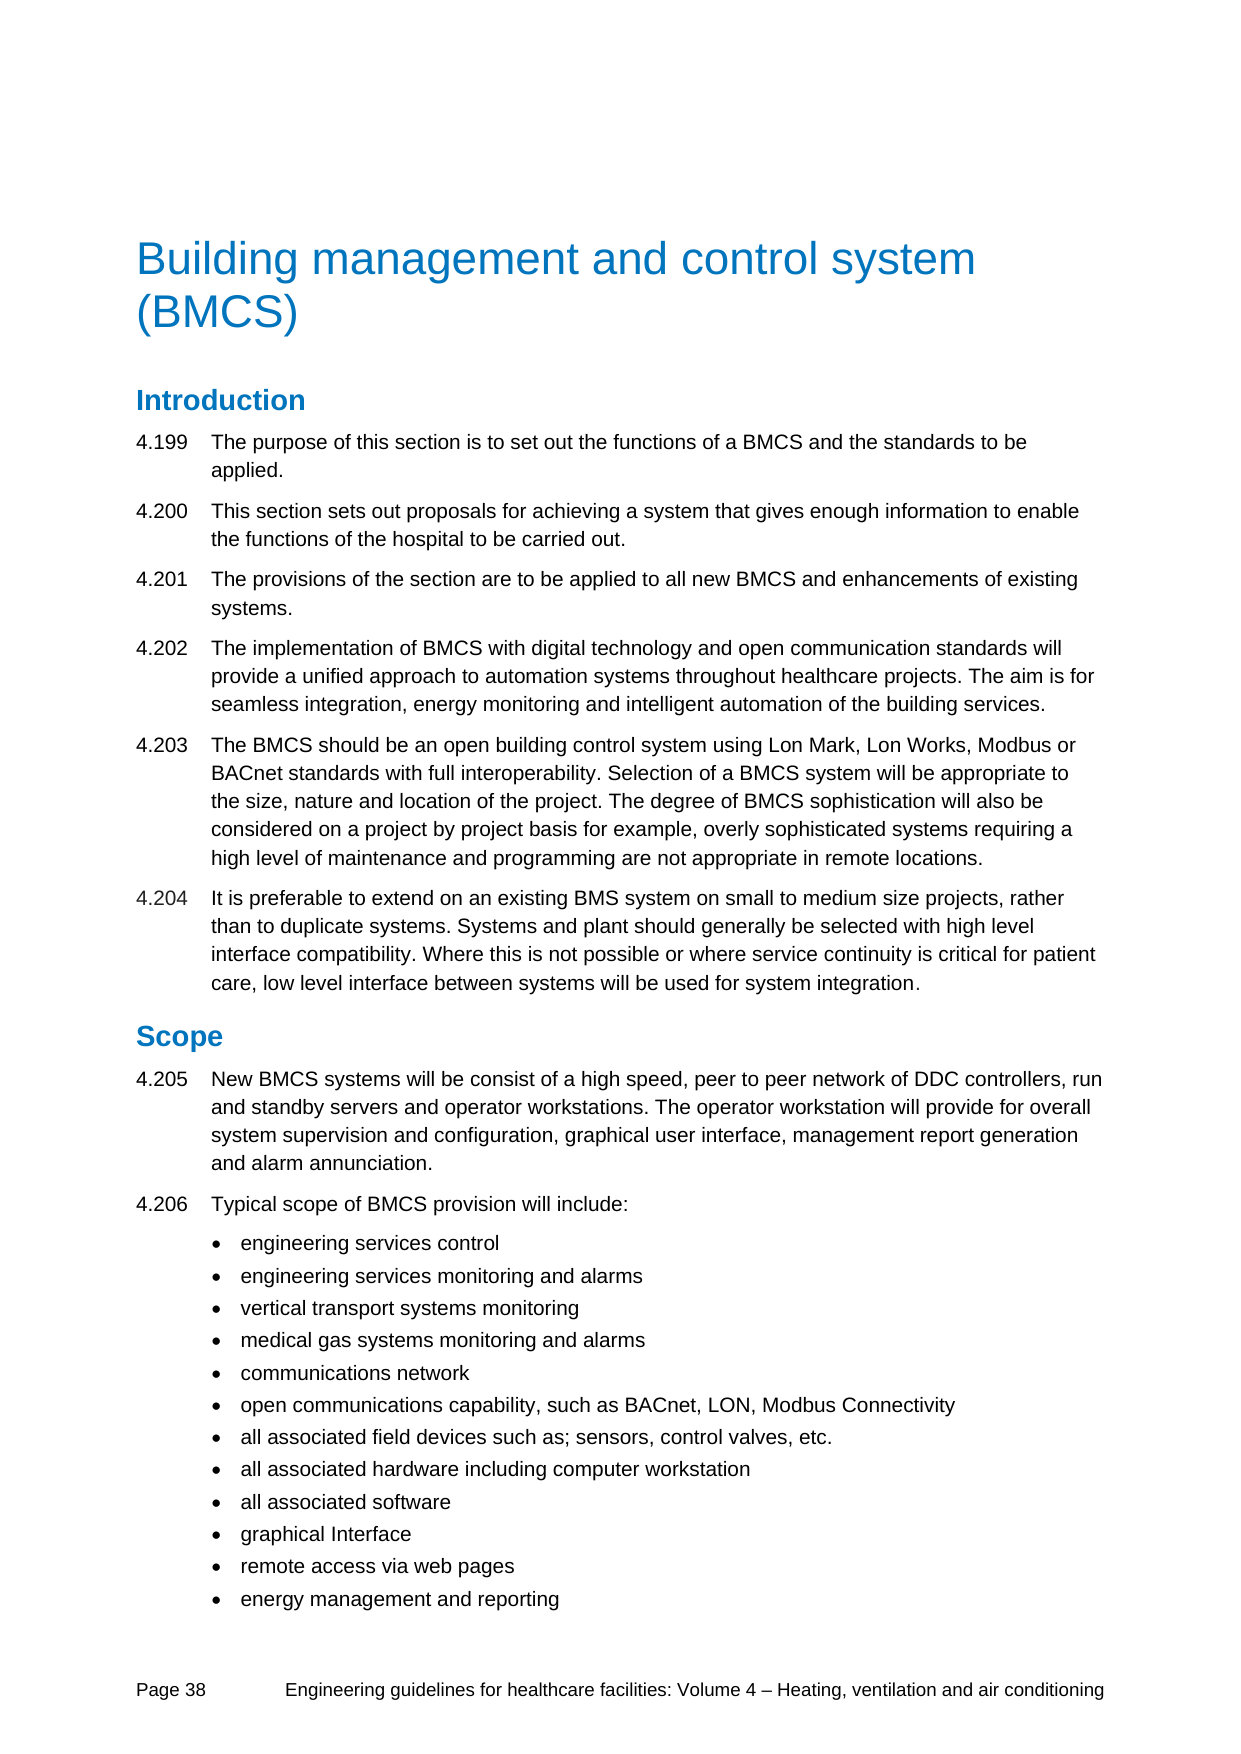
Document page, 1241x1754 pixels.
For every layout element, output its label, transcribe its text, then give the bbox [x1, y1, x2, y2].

subtitle Introduction [136, 383, 1104, 416]
text engineering services control [211, 1228, 1104, 1256]
text engineering services monitoring and alarms [211, 1260, 1104, 1288]
subtitle Building management and control system (BMCS) [136, 231, 1104, 337]
text open communications capability, such as BACnet, LON, Modbus Connectivity [211, 1389, 1104, 1417]
text energy management and reporting [211, 1583, 1104, 1611]
text all associated software [211, 1486, 1104, 1514]
text New BMCS systems will be consist of a high speed, peer to peer network of DDC controllers, run and standby servers and operator workstations. The operator workstation will provide for overall system supervision and configuration, graphical user interface, management report generation and alarm annunciation. [136, 1062, 1104, 1175]
text This section sets out proposals for achieving a system that gives enough information to enable the functions of the hospital to be carried out. [136, 494, 1104, 551]
text Typical scope of BMCS provision will include: [136, 1187, 1104, 1215]
text all associated hardware including computer workstation [211, 1454, 1104, 1482]
text The purpose of this section is to set out the functions of a BMCS and the standards to be applied. [136, 426, 1104, 482]
text It is preferable to extend on an existing BMS system on small to medium size projects, rather than to duplicate systems. Systems and plant should generally be selected with high level interface compatibility. Where this is not possible or where service continuity is critical for patient care, low level interface between systems will be used for system integration. [136, 882, 1104, 994]
text The BMCS should be an open building control system using Lon Mark, Lon Works, Modbus or BACnet standards with full interoperability. Selection of a BMCS system will be appropriate to the size, nature and location of the project. The degree of BMCS sophistication will also be considered on a project by project basis for example, overly sophisticated systems requiring a high level of maintenance and programming are not appropriate in remote locations. [136, 729, 1104, 869]
text The implementation of BMCS with digital technology and open communication standards will provide a unified approach to automation systems throughout healthcare projects. The aim is for seamless integration, energy monitoring and intelligent automation of the building services. [136, 632, 1104, 716]
text The provisions of the section are to be applied to all new BMCS and enhancements of existing systems. [136, 563, 1104, 619]
text vertical transport systems monitoring [211, 1292, 1104, 1321]
text all associated field devices such as; sensors, control valves, etc. [211, 1422, 1104, 1450]
text graphical Interface [211, 1518, 1104, 1547]
text medical gas systems monitoring and alarms [211, 1325, 1104, 1353]
text communications network [211, 1357, 1104, 1385]
text remote access via web pages [211, 1551, 1104, 1579]
subtitle Scope [136, 1019, 1104, 1053]
